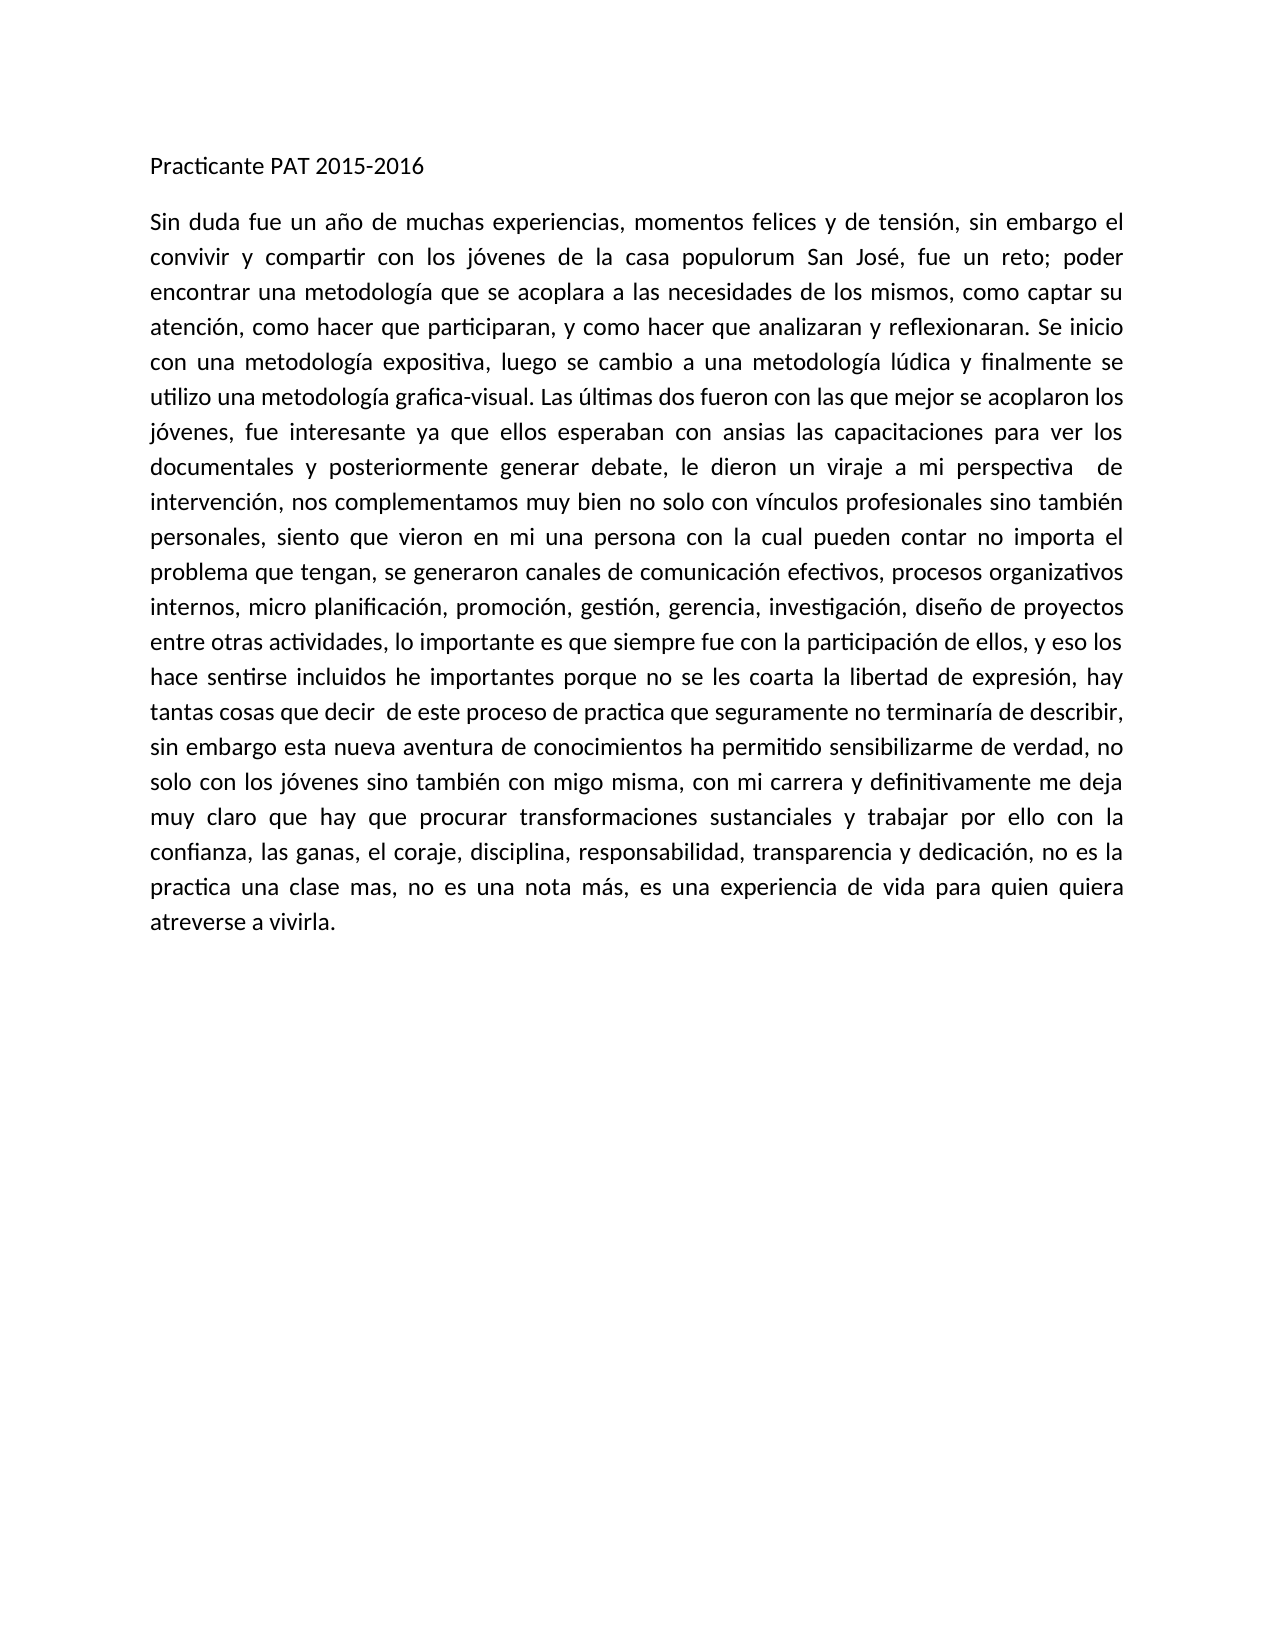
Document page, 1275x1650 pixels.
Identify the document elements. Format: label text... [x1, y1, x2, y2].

text Practicante PAT 2015-2016 [150, 150, 1125, 181]
text Sin duda fue un año de muchas experiencias, momentos felices y de tensión, sin embargo el convivir y compartir con los jóvenes de la casa populorum San José, fue un reto; poder encontrar una metodología que se acoplara a las necesidades de los mismos, como captar su atención, como hacer que participaran, y como hacer que analizaran y reflexionaran. Se inicio con una metodología expositiva, luego se cambio a una metodología lúdica y finalmente se utilizo una metodología grafica-visual. Las últimas dos fueron con las que mejor se acoplaron los jóvenes, fue interesante ya que ellos esperaban con ansias las capacitaciones para ver los documentales y posteriormente generar debate, le dieron un viraje a mi perspectiva de intervención, nos complementamos muy bien no solo con vínculos profesionales sino también personales, siento que vieron en mi una persona con la cual pueden contar no importa el problema que tengan, se generaron canales de comunicación efectivos, procesos organizativos internos, micro planificación, promoción, gestión, gerencia, investigación, diseño de proyectos entre otras actividades, lo importante es que siempre fue con la participación de ellos, y eso los hace sentirse incluidos he importantes porque no se les coarta la libertad de expresión, hay tantas cosas que decir de este proceso de practica que seguramente no terminaría de describir, sin embargo esta nueva aventura de conocimientos ha permitido sensibilizarme de verdad, no solo con los jóvenes sino también con migo misma, con mi carrera y definitivamente me deja muy claro que hay que procurar transformaciones sustanciales y trabajar por ello con la confianza, las ganas, el coraje, disciplina, responsabilidad, transparencia y dedicación, no es la practica una clase mas, no es una nota más, es una experiencia de vida para quien quiera atreverse a vivirla. [150, 206, 1125, 936]
